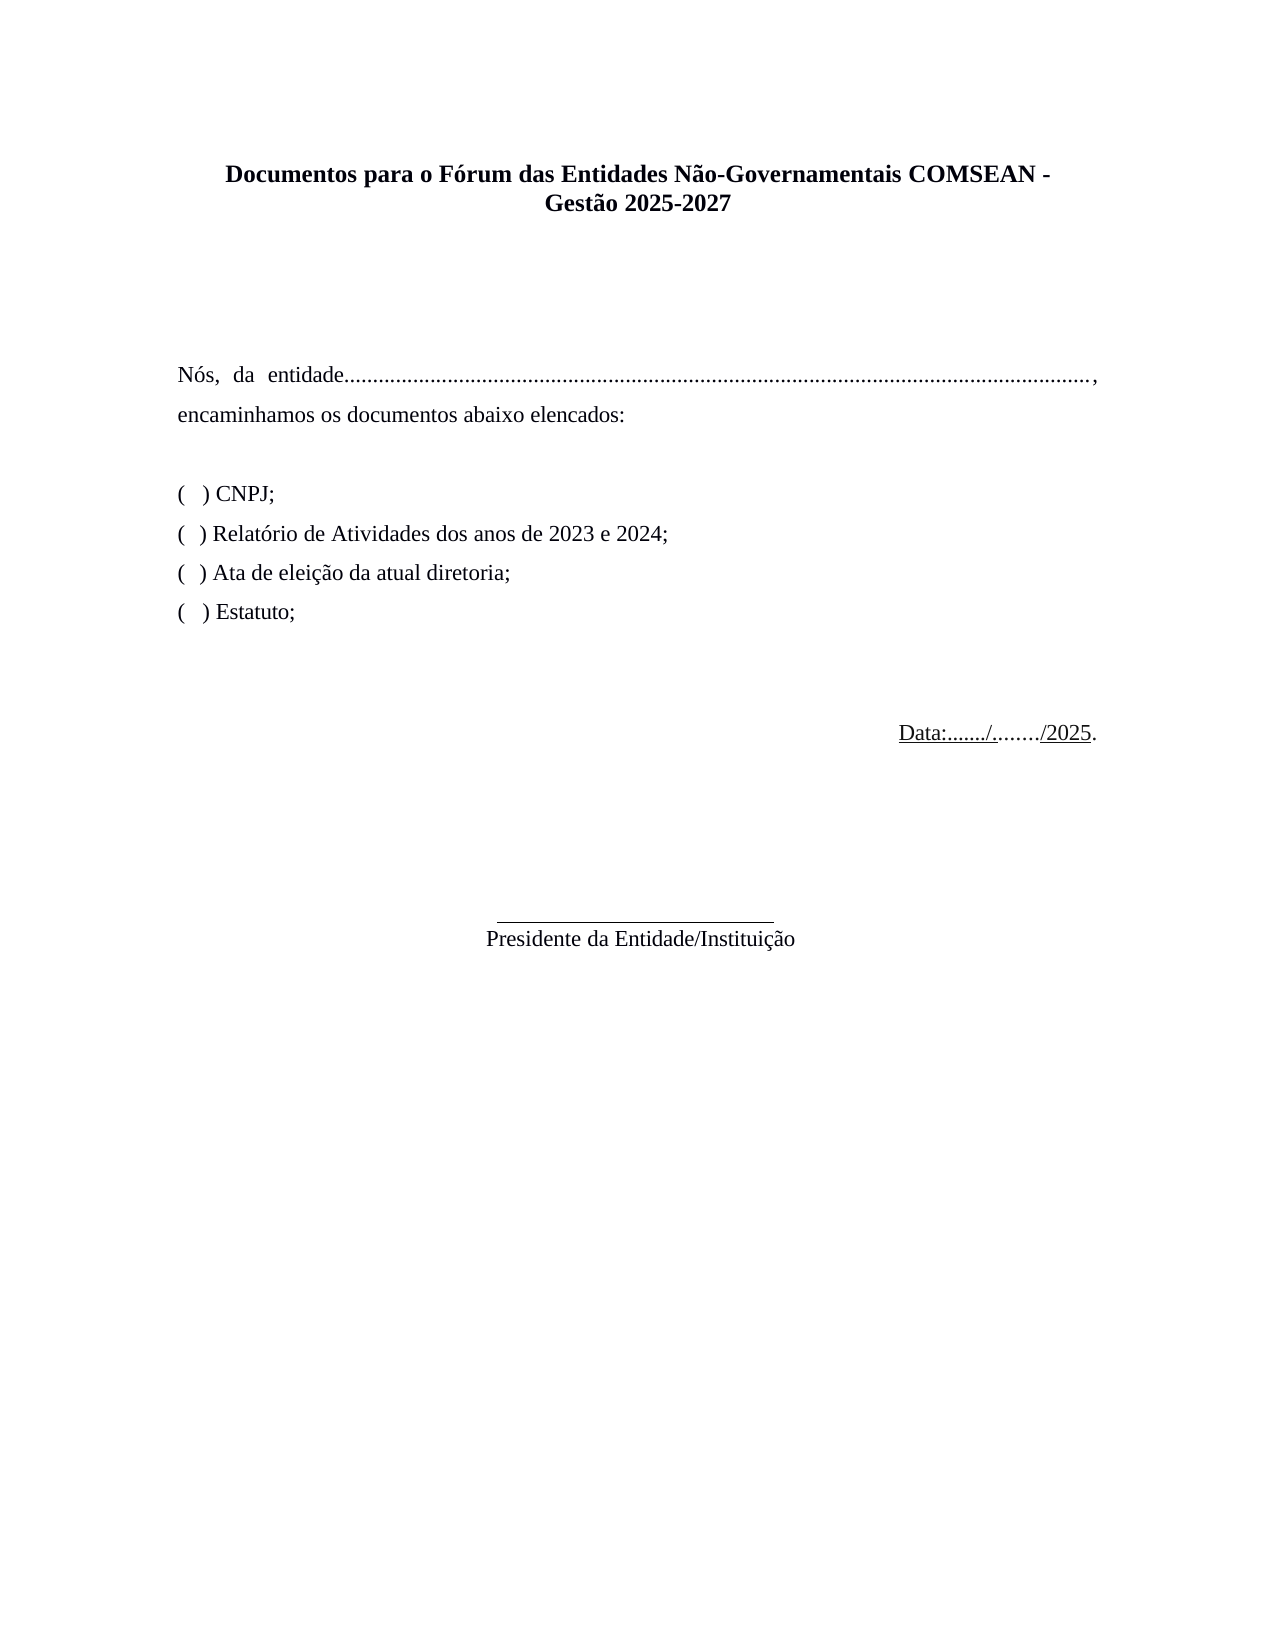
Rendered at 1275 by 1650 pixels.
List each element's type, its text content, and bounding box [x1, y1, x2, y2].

text ( ) Relatório de Atividades dos anos de 2023 e 2024; ( ) Ata de eleição da atual diretoria; [177, 519, 670, 585]
title Documentos para o Fórum das Entidades Não-Governamentais COMSEAN - Gestão 2025-2027 [185, 159, 1090, 217]
text Data:......./. /2025. [898, 719, 1125, 746]
text encaminhamos os documentos abaixo elencados: [177, 401, 1125, 427]
text Presidente da Entidade/Instituição [156, 925, 1125, 951]
text ( ) Estatuto; [177, 598, 1125, 625]
text Nós, da entidade , [177, 362, 1125, 388]
text ( ) CNPJ; [177, 480, 1125, 506]
